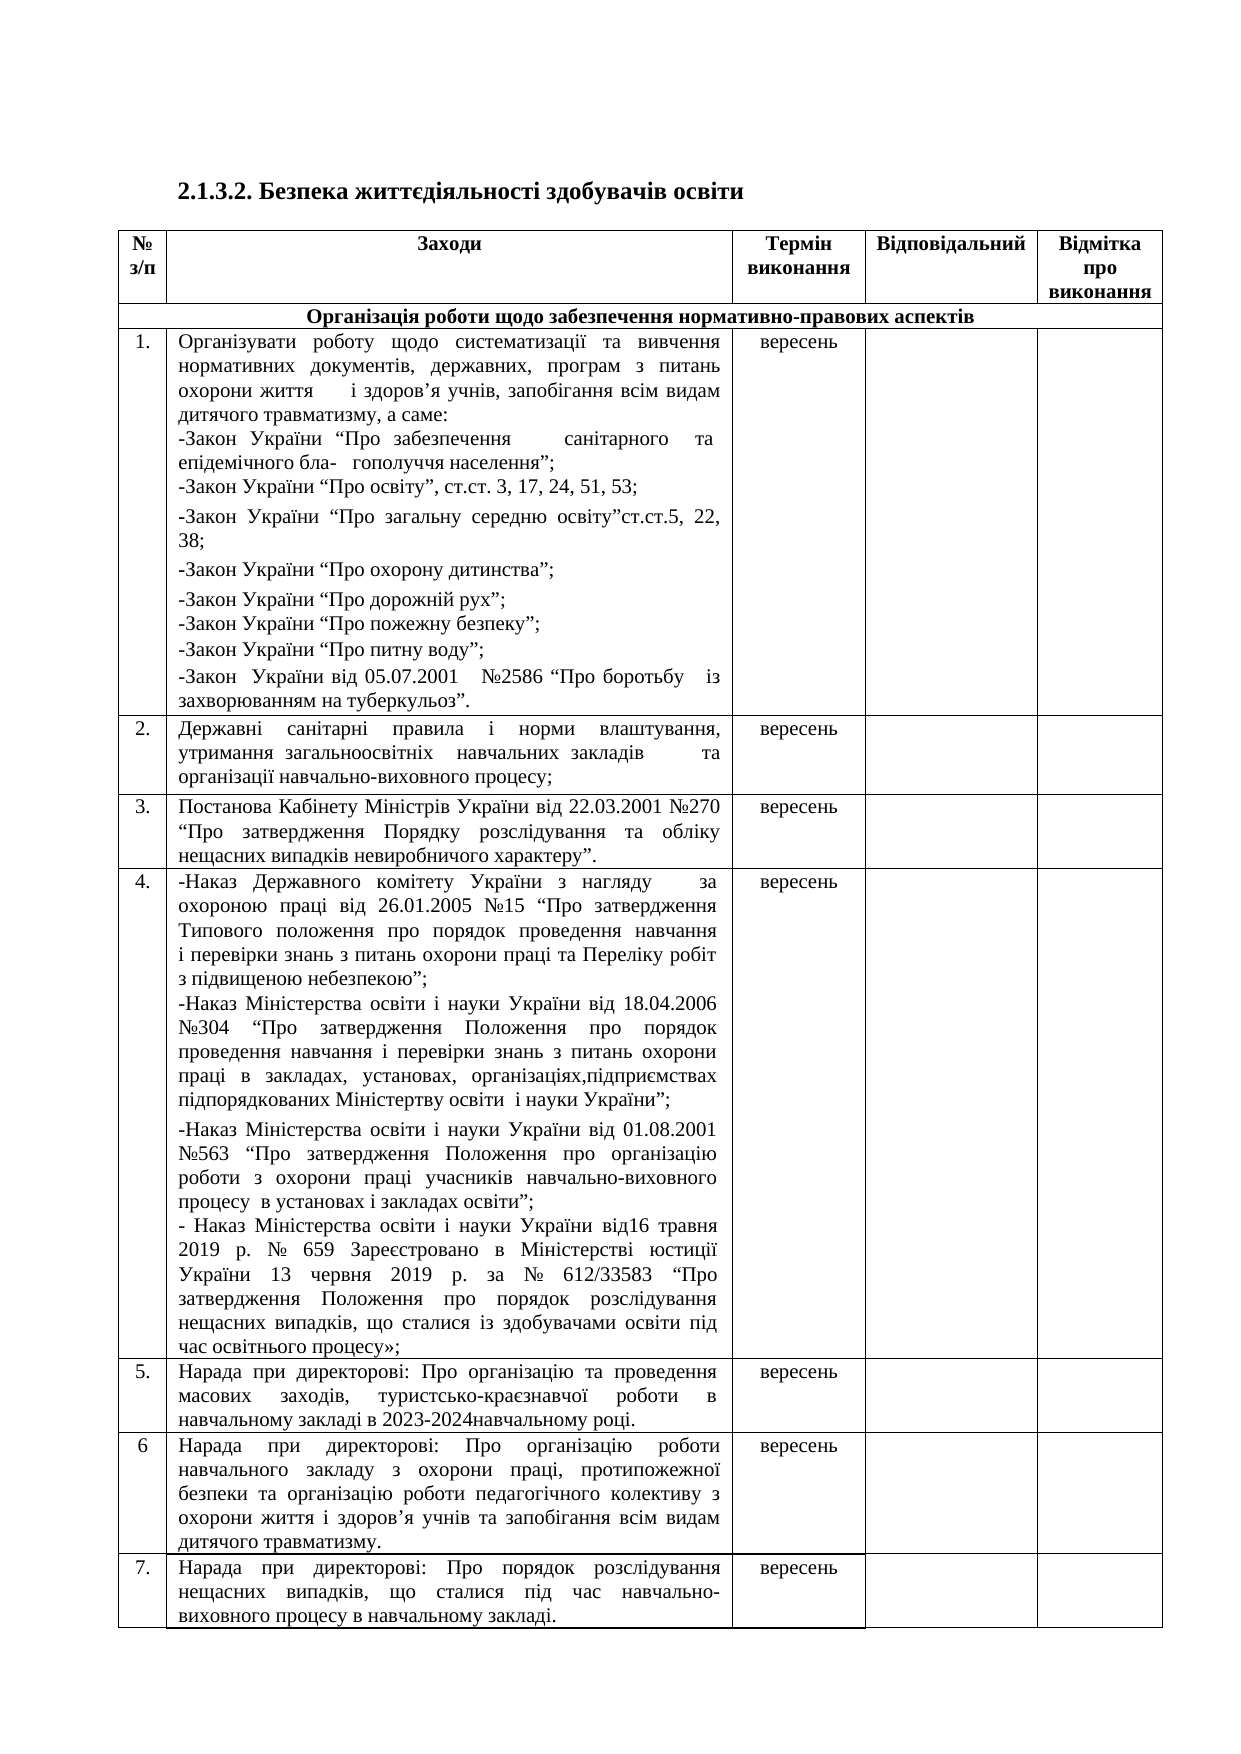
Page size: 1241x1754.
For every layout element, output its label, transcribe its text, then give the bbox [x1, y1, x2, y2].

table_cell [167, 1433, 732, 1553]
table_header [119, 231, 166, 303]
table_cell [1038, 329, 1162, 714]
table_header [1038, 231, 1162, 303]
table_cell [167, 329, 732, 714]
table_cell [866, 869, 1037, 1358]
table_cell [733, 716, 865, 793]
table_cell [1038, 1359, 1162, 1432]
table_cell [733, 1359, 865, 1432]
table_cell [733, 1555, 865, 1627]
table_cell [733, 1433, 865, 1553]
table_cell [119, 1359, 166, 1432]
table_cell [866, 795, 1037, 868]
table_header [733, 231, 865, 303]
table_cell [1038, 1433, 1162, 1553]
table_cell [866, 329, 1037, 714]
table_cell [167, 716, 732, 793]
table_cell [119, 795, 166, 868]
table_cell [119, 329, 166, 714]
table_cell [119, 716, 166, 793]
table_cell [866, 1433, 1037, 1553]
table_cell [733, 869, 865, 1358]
text 2.1.3.2. Безпека життєдіяльності здобувачів освіти [177, 176, 1152, 205]
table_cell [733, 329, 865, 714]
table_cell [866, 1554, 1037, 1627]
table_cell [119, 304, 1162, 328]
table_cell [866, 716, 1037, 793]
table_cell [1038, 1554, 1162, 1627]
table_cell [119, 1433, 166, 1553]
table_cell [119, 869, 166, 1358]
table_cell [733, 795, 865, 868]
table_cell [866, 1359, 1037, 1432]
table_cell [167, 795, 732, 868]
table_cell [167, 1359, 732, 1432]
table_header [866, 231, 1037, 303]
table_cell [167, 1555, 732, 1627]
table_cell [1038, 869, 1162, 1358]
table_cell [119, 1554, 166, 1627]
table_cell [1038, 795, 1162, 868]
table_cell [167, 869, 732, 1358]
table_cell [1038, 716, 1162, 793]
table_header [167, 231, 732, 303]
